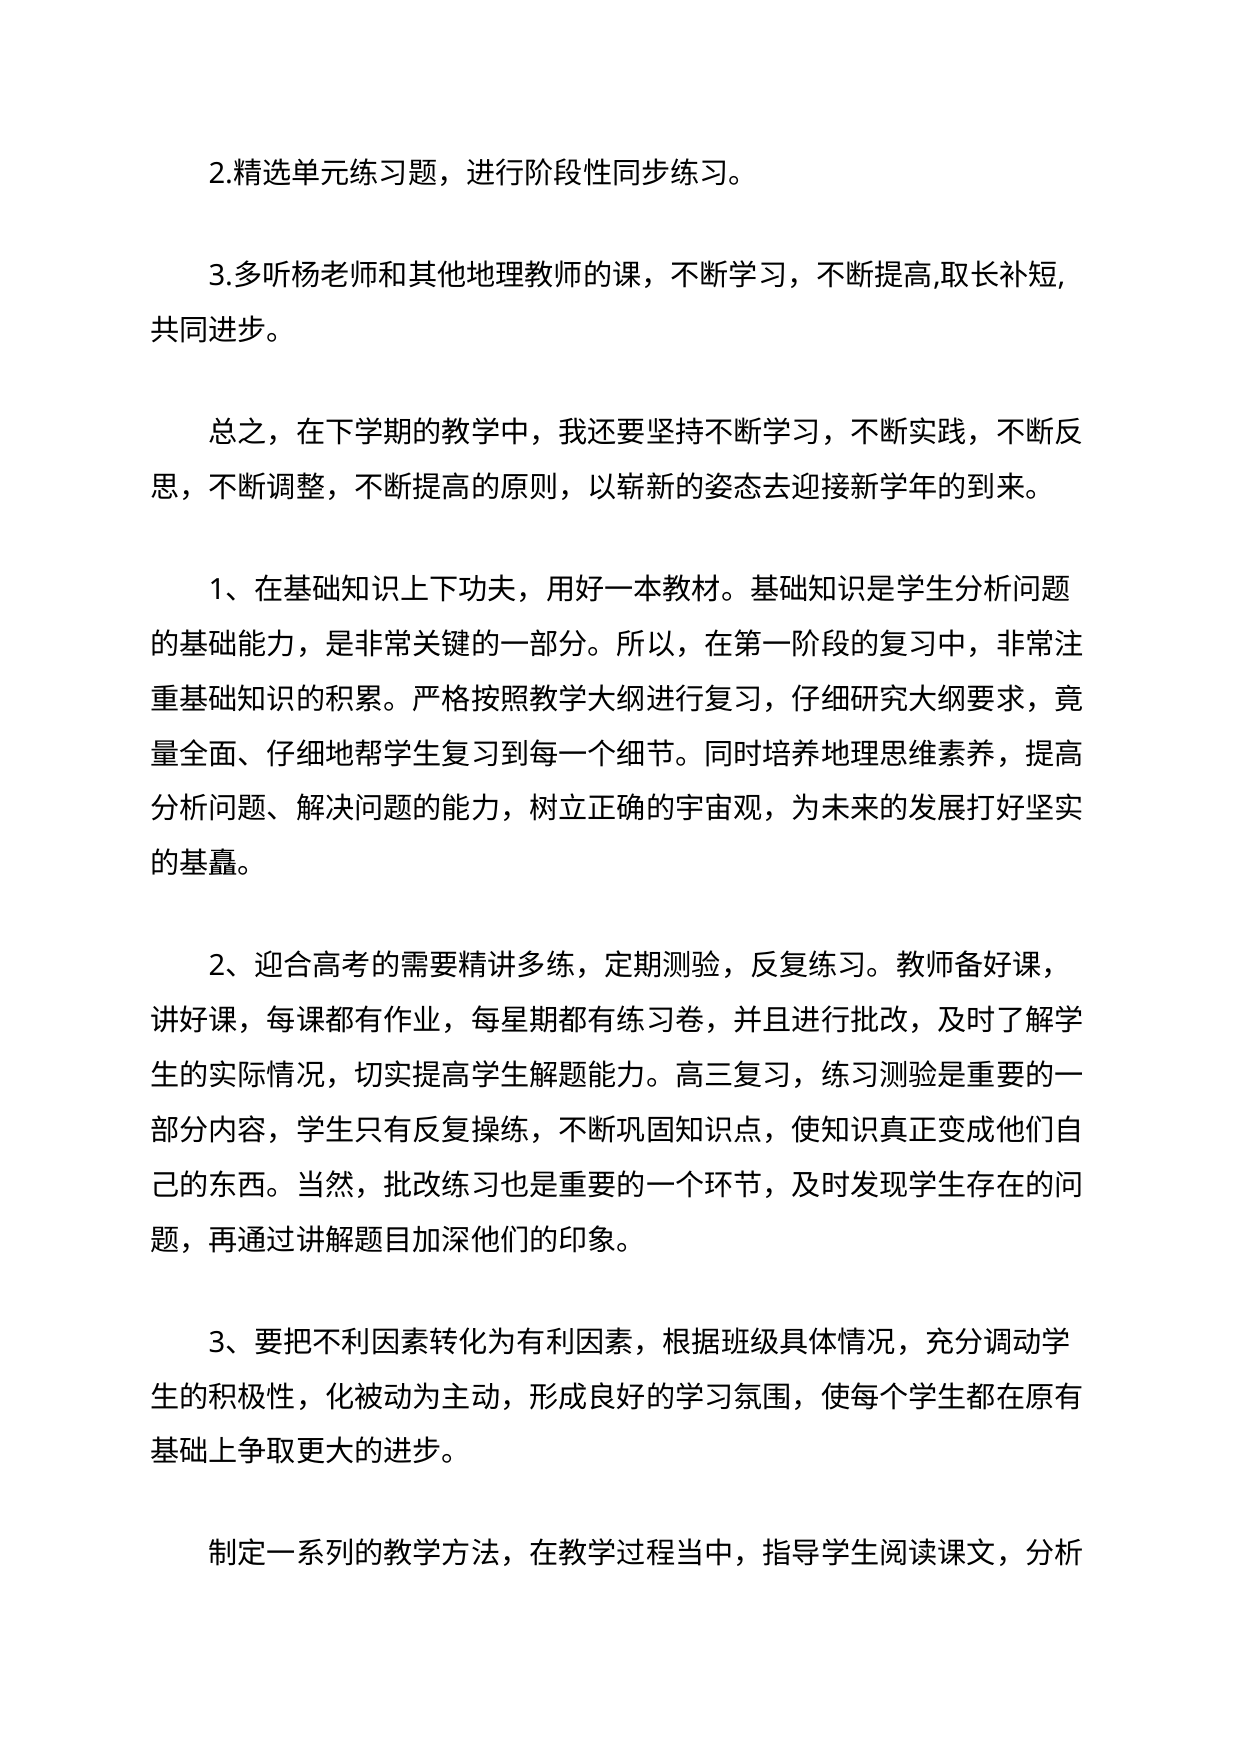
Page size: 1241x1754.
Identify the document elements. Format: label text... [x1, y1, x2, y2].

text 3、要把不利因素转化为有利因素，根据班级具体情况，充分调动学生的积极性，化被动为主动，形成良好的学习氛围，使每个学生都在原有基础上争取更大的进步。 [150, 1318, 1090, 1470]
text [150, 1530, 1090, 1572]
text 2、迎合高考的需要精讲多练，定期测验，反复练习。教师备好课，讲好课，每课都有作业，每星期都有练习卷，并且进行批改，及时了解学生的实际情况，切实提高学生解题能力。高三复习，练习测验是重要的一部分内容，学生只有反复操练，不断巩固知识点，使知识真正变成他们自己的东西。当然，批改练习也是重要的一个环节，及时发现学生存在的问题，再通过讲解题目加深他们的印象。 [150, 942, 1090, 1259]
text 2.精选单元练习题，进行阶段性同步练习。 [150, 150, 1090, 192]
text 总之，在下学期的教学中，我还要坚持不断学习，不断实践，不断反思，不断调整，不断提高的原则，以崭新的姿态去迎接新学年的到来。 [150, 409, 1090, 506]
text 1、在基础知识上下功夫，用好一本教材。基础知识是学生分析问题的基础能力，是非常关键的一部分。所以，在第一阶段的复习中，非常注重基础知识的积累。严格按照教学大纲进行复习，仔细研究大纲要求，竟量全面、仔细地帮学生复习到每一个细节。同时培养地理思维素养，提高分析问题、解决问题的能力，树立正确的宇宙观，为未来的发展打好坚实的基矗。 [150, 565, 1090, 882]
text 3.多听杨老师和其他地理教师的课，不断学习，不断提高,取长补短,共同进步。 [150, 252, 1090, 349]
